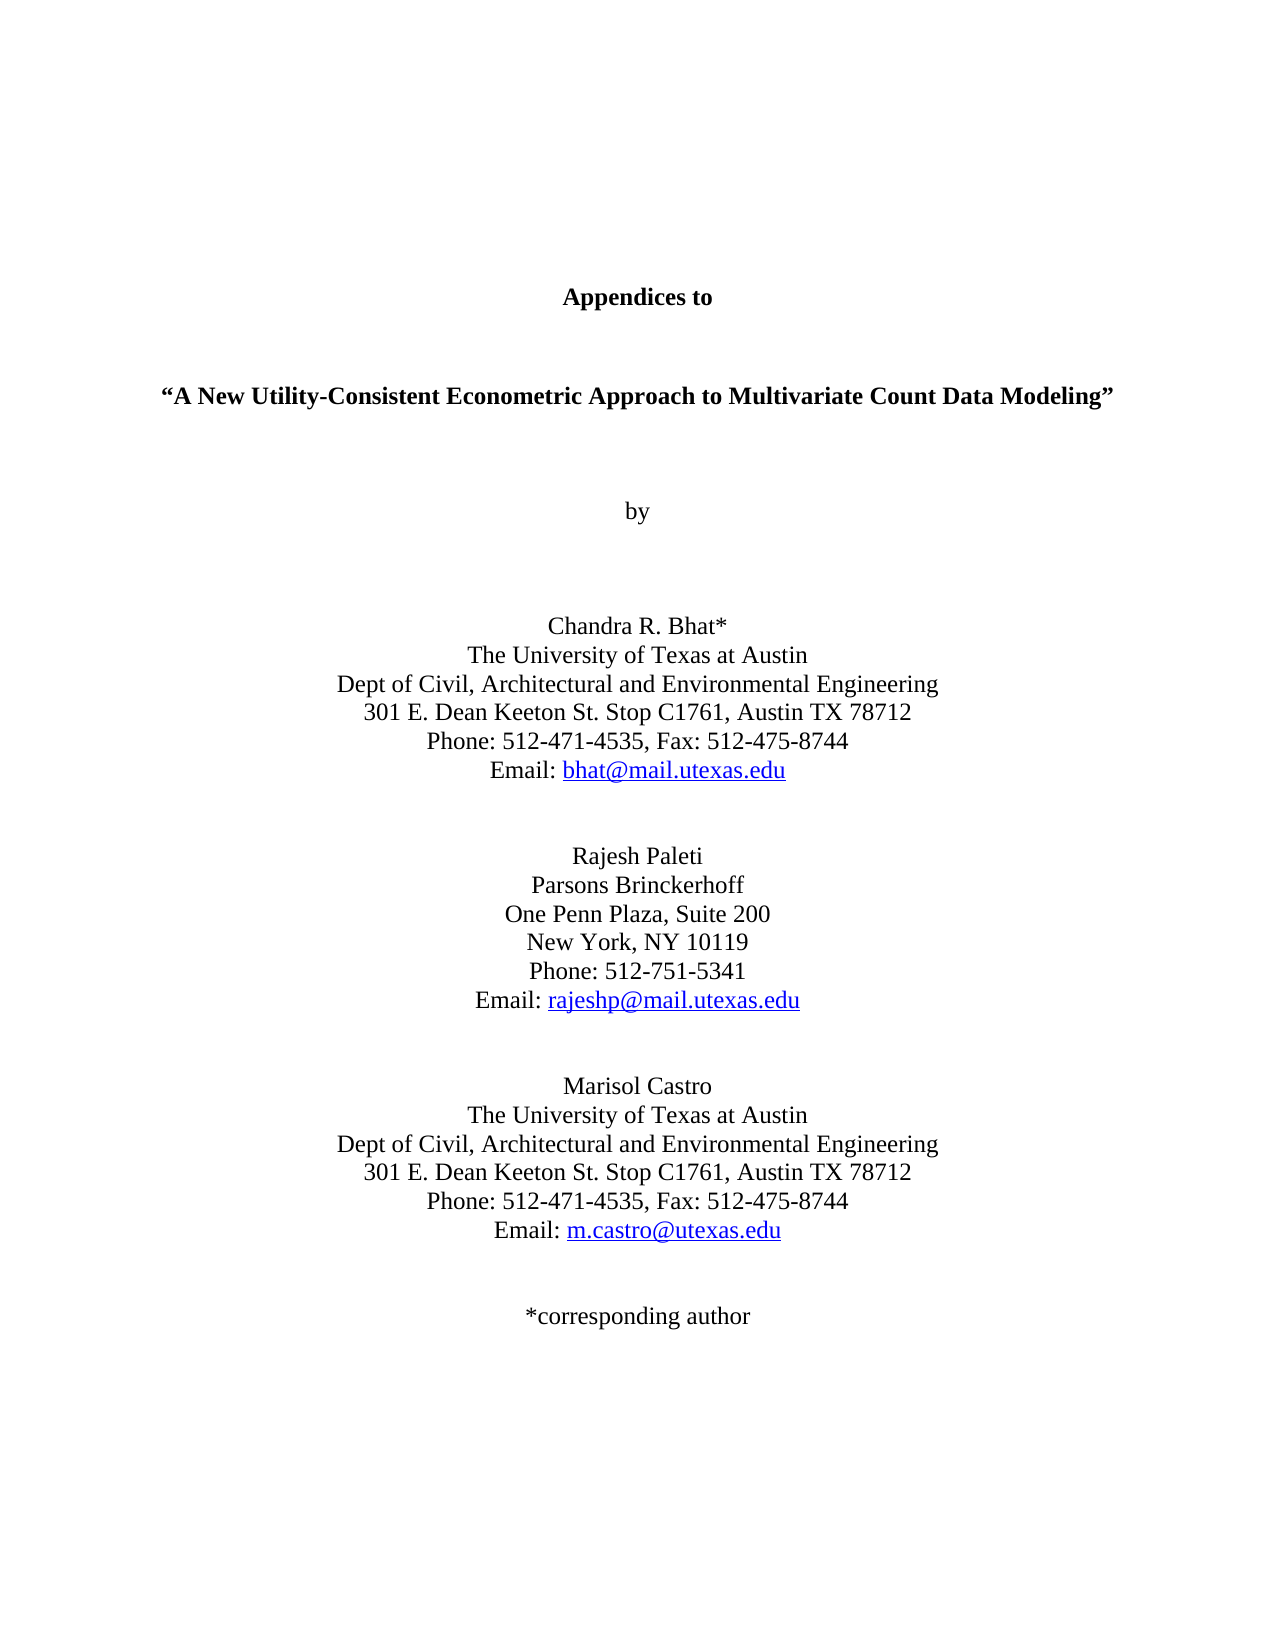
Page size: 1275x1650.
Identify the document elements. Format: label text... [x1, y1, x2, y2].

text Parsons Brinckerhoff [150, 870, 1125, 899]
text “A New Utility-Consistent Econometric Approach to Multivariate Count Data Modeling” [150, 381, 1125, 410]
text Email: rajeshp@mail.utexas.edu [150, 985, 1125, 1014]
text Phone: 512-471-4535, Fax: 512-475-8744 [150, 726, 1125, 755]
text New York, NY 10119 [150, 927, 1125, 956]
text Marisol Castro [150, 1071, 1125, 1100]
text Dept of Civil, Architectural and Environmental Engineering [150, 1129, 1125, 1157]
text by [150, 496, 1125, 525]
text The University of Texas at Austin [150, 1100, 1125, 1129]
text Email: bhat@mail.utexas.edu [150, 755, 1125, 784]
text *corresponding author [150, 1301, 1125, 1330]
text One Penn Plaza, Suite 200 [150, 899, 1125, 927]
text Email: m.castro@utexas.edu [150, 1215, 1125, 1244]
text Phone: 512-471-4535, Fax: 512-475-8744 [150, 1186, 1125, 1215]
text Rajesh Paleti [150, 841, 1125, 870]
text Chandra R. Bhat* [150, 611, 1125, 640]
text 301 E. Dean Keeton St. Stop C1761, Austin TX 78712 [150, 697, 1125, 726]
text Appendices to [150, 282, 1125, 311]
text Phone: 512-751-5341 [150, 956, 1125, 985]
text Dept of Civil, Architectural and Environmental Engineering [150, 669, 1125, 697]
text 301 E. Dean Keeton St. Stop C1761, Austin TX 78712 [150, 1157, 1125, 1186]
text The University of Texas at Austin [150, 640, 1125, 669]
